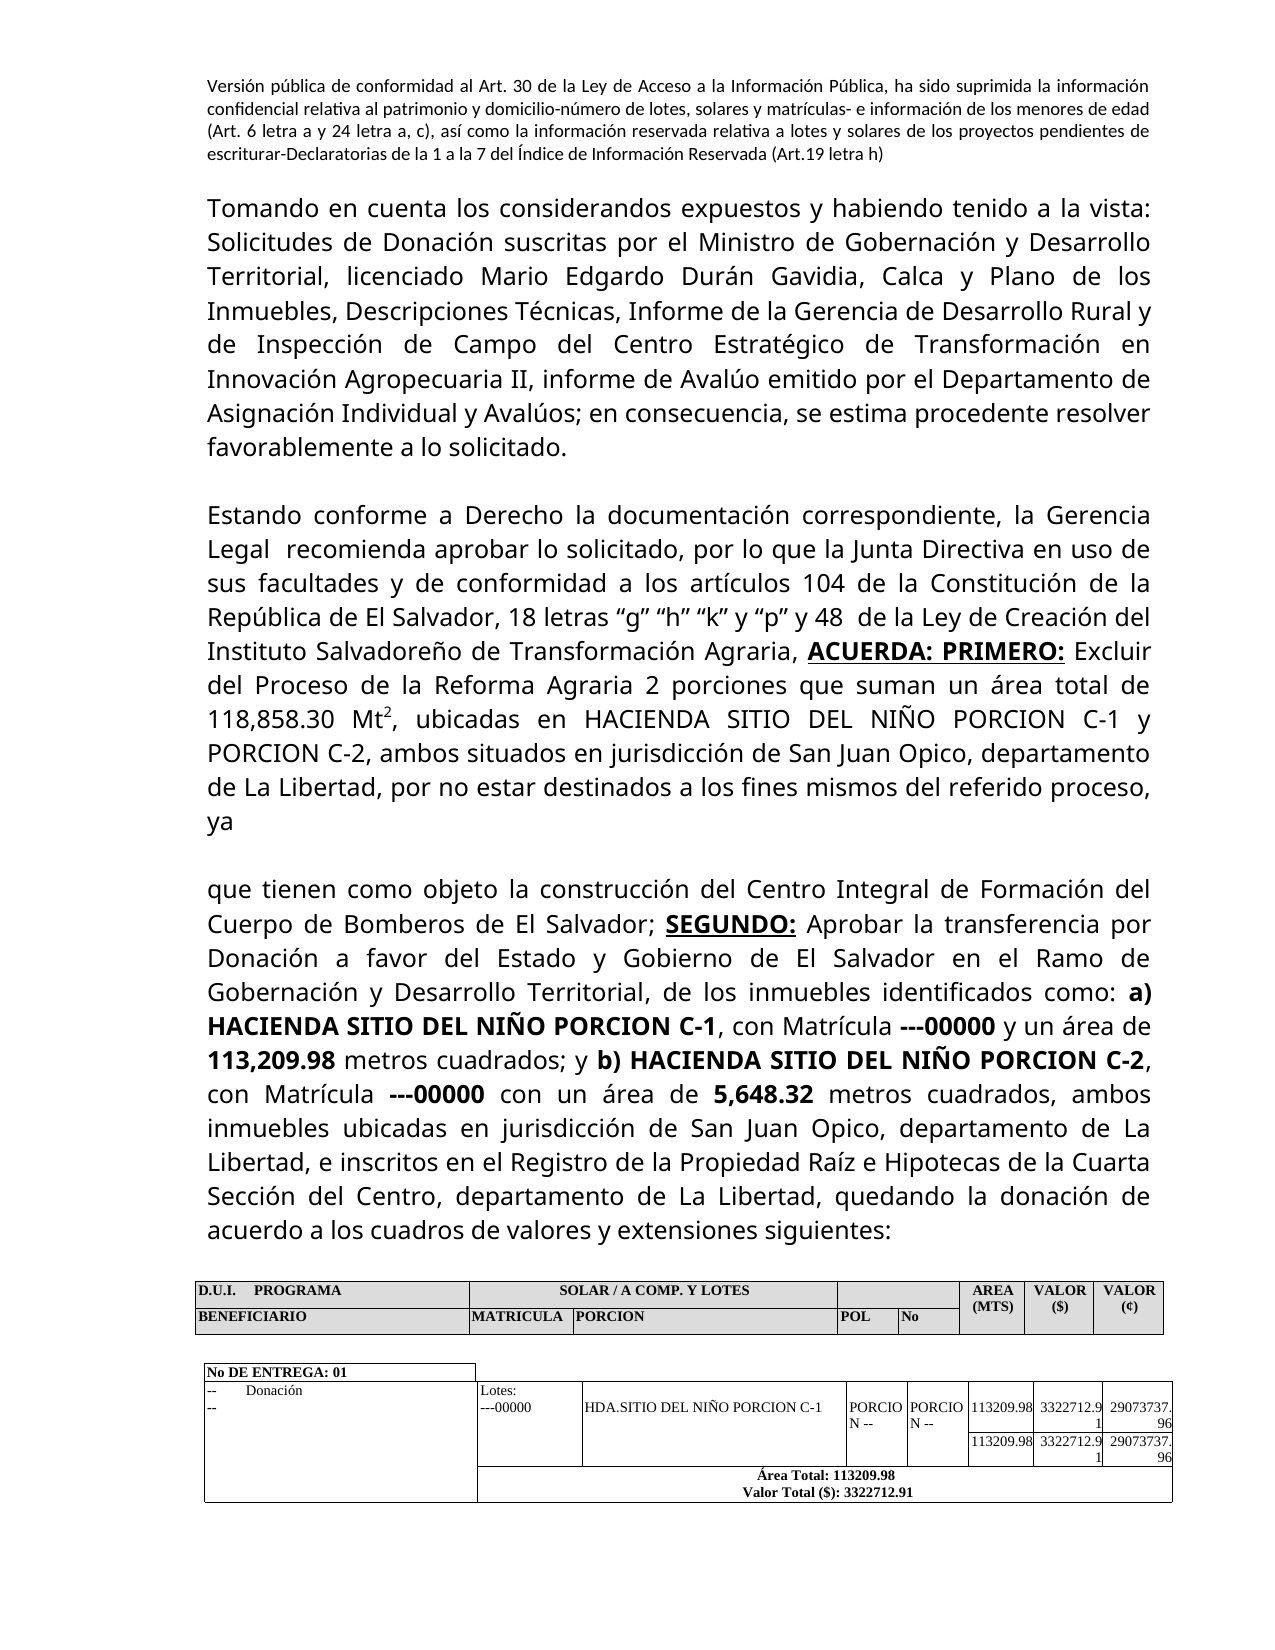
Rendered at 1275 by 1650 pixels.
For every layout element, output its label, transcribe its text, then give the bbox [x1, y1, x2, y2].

table_header Lotes: ---00000 [478, 1382, 582, 1466]
table_header -- Donación -- [205, 1382, 477, 1502]
text Tomando en cuenta los considerandos expuestos y habiendo tenido a la vista: Solicitudes de Donación suscritas por el Ministro de Gobernación y Desarrollo Territorial, licenciado Mario Edgardo Durán Gavidia, Calca y Plano de los Inmuebles, Descripciones Técnicas, Informe de la Gerencia de Desarrollo Rural y de Inspección de Campo del Centro Estratégico de Transformación en Innovación Agropecuaria II, informe de Avalúo emitido por el Departamento de Asignación Individual y Avalúos; en consecuencia, se estima procedente resolver favorablemente a lo solicitado. [207, 191, 1152, 463]
table_header No DE ENTREGA: 01 [205, 1364, 475, 1381]
text que tienen como objeto la construcción del Centro Integral de Formación del Cuerpo de Bomberos de El Salvador; SEGUNDO: Aprobar la transferencia por Donación a favor del Estado y Gobierno de El Salvador en el Ramo de Gobernación y Desarrollo Territorial, de los inmuebles identificados como: a) HACIENDA SITIO DEL NIÑO PORCION C-1, con Matrícula ---00000 y un área de 113,209.98 metros cuadrados; y b) HACIENDA SITIO DEL NIÑO PORCION C-2, con Matrícula ---00000 con un área de 5,648.32 metros cuadrados, ambos inmuebles ubicadas en jurisdicción de San Juan Opico, departamento de La Libertad, e inscritos en el Registro de la Propiedad Raíz e Hipotecas de la Cuarta Sección del Centro, departamento de La Libertad, quedando la donación de acuerdo a los cuadros de valores y extensiones siguientes: [207, 872, 1152, 1247]
table_header D.U.I. PROGRAMA [196, 1282, 469, 1308]
table_header VALOR (¢) [1094, 1282, 1163, 1334]
table_cell 113209.98 [969, 1433, 1033, 1466]
table_header SOLAR / A COMP. Y LOTES [470, 1282, 837, 1308]
table_header 29073737.96 [1103, 1382, 1172, 1432]
table_header AREA (MTS) [960, 1282, 1024, 1334]
table_header 3322712.91 [1034, 1382, 1102, 1432]
table_header 113209.98 [969, 1382, 1033, 1432]
table_header PORCION -- [847, 1382, 907, 1466]
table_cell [478, 1467, 1172, 1502]
table_cell 29073737.96 [1103, 1433, 1172, 1466]
table_header [838, 1282, 959, 1308]
text Estando conforme a Derecho la documentación correspondiente, la Gerencia Legal recomienda aprobar lo solicitado, por lo que la Junta Directiva en uso de sus facultades y de conformidad a los artículos 104 de la Constitución de la República de El Salvador, 18 letras “g” “h” “k” y “p” y 48 de la Ley de Creación del Instituto Salvadoreño de Transformación Agraria, ACUERDA: PRIMERO: Excluir del Proceso de la Reforma Agraria 2 porciones que suman un área total de 118,858.30 Mt2, ubicadas en HACIENDA SITIO DEL NIÑO PORCION C-1 y PORCION C-2, ambos situados en jurisdicción de San Juan Opico, departamento de La Libertad, por no estar destinados a los fines mismos del referido proceso, ya [207, 497, 1152, 838]
table_cell MATRICULA [470, 1309, 573, 1334]
table_header PORCION -- [908, 1382, 968, 1466]
table_cell No [899, 1309, 959, 1334]
table_cell POL [838, 1309, 898, 1334]
table_header HDA.SITIO DEL NIÑO PORCION C-1 [583, 1382, 846, 1466]
table_cell PORCION [574, 1309, 837, 1334]
table_cell 3322712.91 [1034, 1433, 1102, 1466]
table_header VALOR ($) [1025, 1282, 1093, 1334]
table_cell BENEFICIARIO [196, 1309, 469, 1334]
